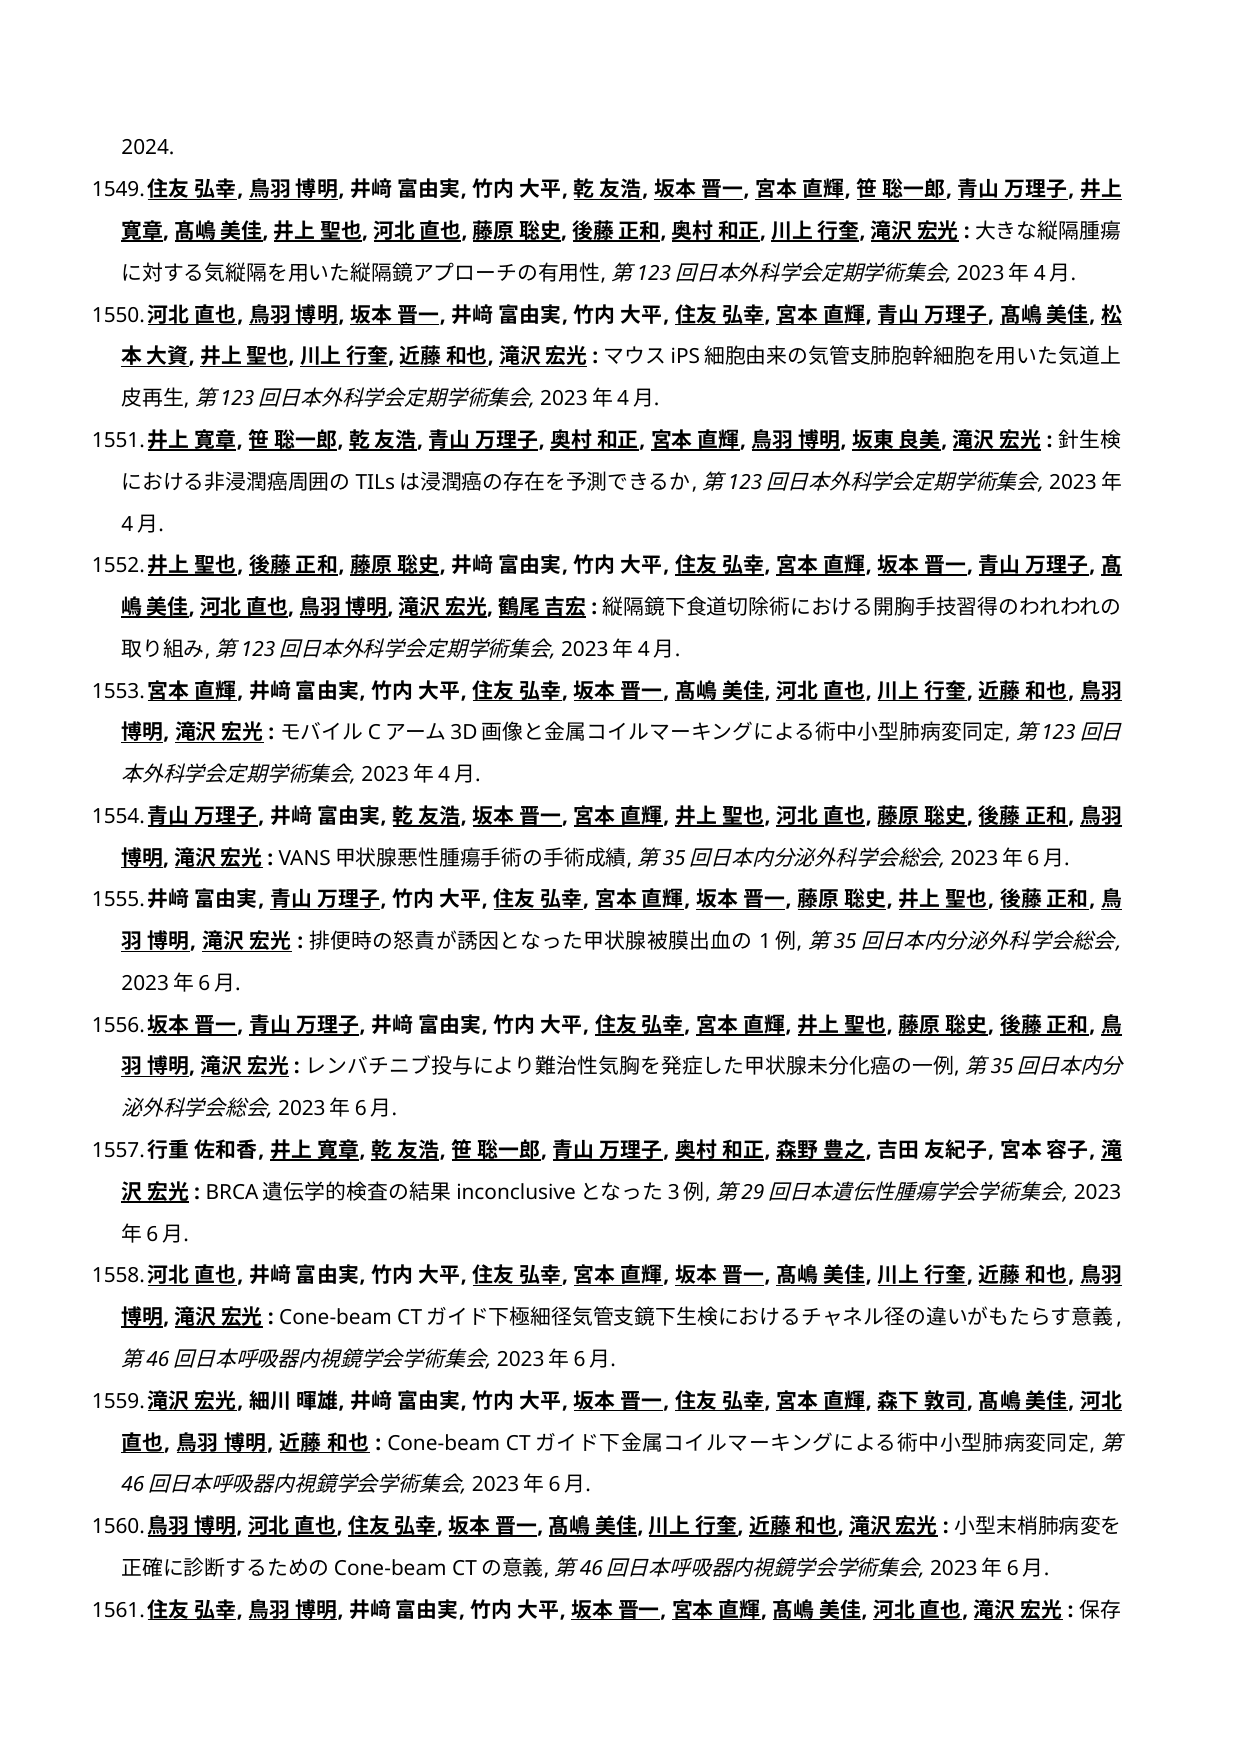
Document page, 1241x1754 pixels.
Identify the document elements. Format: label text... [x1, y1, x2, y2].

list 滝沢 宏光, 細川 暉雄, 井﨑 富由実, 竹内 大平, 坂本 晋一, 住友 弘幸, 宮本 直輝, 森下 敦司, 髙嶋 美佳, 河北 直也, 鳥羽 博明, 近藤 和也 : Cone-beam CTガイド下金属コイルマーキングによる術中小型肺病変同定, 第46回日本呼吸器内視鏡学会学術集会, 2023年6月. [92, 1378, 1122, 1503]
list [92, 1587, 1122, 1629]
list 井﨑 富由実, 青山 万理子, 竹内 大平, 住友 弘幸, 宮本 直輝, 坂本 晋一, 藤原 聡史, 井上 聖也, 後藤 正和, 鳥羽 博明, 滝沢 宏光 : 排便時の怒責が誘因となった甲状腺被膜出血の1例, 第35回日本内分泌外科学会総会, 2023年6月. [92, 877, 1122, 1002]
list 青山 万理子, 井﨑 富由実, 乾 友浩, 坂本 晋一, 宮本 直輝, 井上 聖也, 河北 直也, 藤原 聡史, 後藤 正和, 鳥羽 博明, 滝沢 宏光 : VANS甲状腺悪性腫瘍手術の手術成績, 第35回日本内分泌外科学会総会, 2023年6月. [92, 793, 1122, 877]
list 宮本 直輝, 井﨑 富由実, 竹内 大平, 住友 弘幸, 坂本 晋一, 髙嶋 美佳, 河北 直也, 川上 行奎, 近藤 和也, 鳥羽 博明, 滝沢 宏光 : モバイルCアーム3D画像と金属コイルマーキングによる術中小型肺病変同定, 第123回日本外科学会定期学術集会, 2023年4月. [92, 668, 1122, 793]
list 河北 直也, 井﨑 富由実, 竹内 大平, 住友 弘幸, 宮本 直輝, 坂本 晋一, 髙嶋 美佳, 川上 行奎, 近藤 和也, 鳥羽 博明, 滝沢 宏光 : Cone-beam CTガイド下極細径気管支鏡下生検におけるチャネル径の違いがもたらす意義, 第46回日本呼吸器内視鏡学会学術集会, 2023年6月. [92, 1253, 1122, 1378]
list 井上 聖也, 後藤 正和, 藤原 聡史, 井﨑 富由実, 竹内 大平, 住友 弘幸, 宮本 直輝, 坂本 晋一, 青山 万理子, 髙嶋 美佳, 河北 直也, 鳥羽 博明, 滝沢 宏光, 鶴尾 吉宏 : 縦隔鏡下食道切除術における開胸手技習得のわれわれの取り組み, 第123回日本外科学会定期学術集会, 2023年4月. [92, 543, 1122, 668]
list 鳥羽 博明, 河北 直也, 住友 弘幸, 坂本 晋一, 髙嶋 美佳, 川上 行奎, 近藤 和也, 滝沢 宏光 : 小型末梢肺病変を正確に診断するためのCone-beam CTの意義, 第46回日本呼吸器内視鏡学会学術集会, 2023年6月. [92, 1503, 1122, 1587]
list 井上 寛章, 笹 聡一郎, 乾 友浩, 青山 万理子, 奥村 和正, 宮本 直輝, 鳥羽 博明, 坂東 良美, 滝沢 宏光 : 針生検における非浸潤癌周囲のTILsは浸潤癌の存在を予測できるか, 第123回日本外科学会定期学術集会, 2023年4月. [92, 417, 1122, 543]
list 河北 直也, 鳥羽 博明, 坂本 晋一, 井﨑 富由実, 竹内 大平, 住友 弘幸, 宮本 直輝, 青山 万理子, 髙嶋 美佳, 松本 大資, 井上 聖也, 川上 行奎, 近藤 和也, 滝沢 宏光 : マウスiPS細胞由来の気管支肺胞幹細胞を用いた気道上皮再生, 第123回日本外科学会定期学術集会, 2023年4月. [92, 292, 1122, 417]
list 坂本 晋一, 青山 万理子, 井﨑 富由実, 竹内 大平, 住友 弘幸, 宮本 直輝, 井上 聖也, 藤原 聡史, 後藤 正和, 鳥羽 博明, 滝沢 宏光 : レンバチニブ投与により難治性気胸を発症した甲状腺未分化癌の一例, 第35回日本内分泌外科学会総会, 2023年6月. [92, 1002, 1122, 1128]
list 行重 佐和香, 井上 寛章, 乾 友浩, 笹 聡一郎, 青山 万理子, 奥村 和正, 森野 豊之, 吉田 友紀子, 宮本 容子, 滝沢 宏光 : BRCA遺伝学的検査の結果inconclusiveとなった3例, 第29回日本遺伝性腫瘍学会学術集会, 2023年6月. [92, 1128, 1122, 1253]
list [92, 125, 1122, 167]
list 住友 弘幸, 鳥羽 博明, 井﨑 富由実, 竹内 大平, 乾 友浩, 坂本 晋一, 宮本 直輝, 笹 聡一郎, 青山 万理子, 井上 寛章, 髙嶋 美佳, 井上 聖也, 河北 直也, 藤原 聡史, 後藤 正和, 奥村 和正, 川上 行奎, 滝沢 宏光 : 大きな縦隔腫瘍に対する気縦隔を用いた縦隔鏡アプローチの有用性, 第123回日本外科学会定期学術集会, 2023年4月. [92, 167, 1122, 292]
